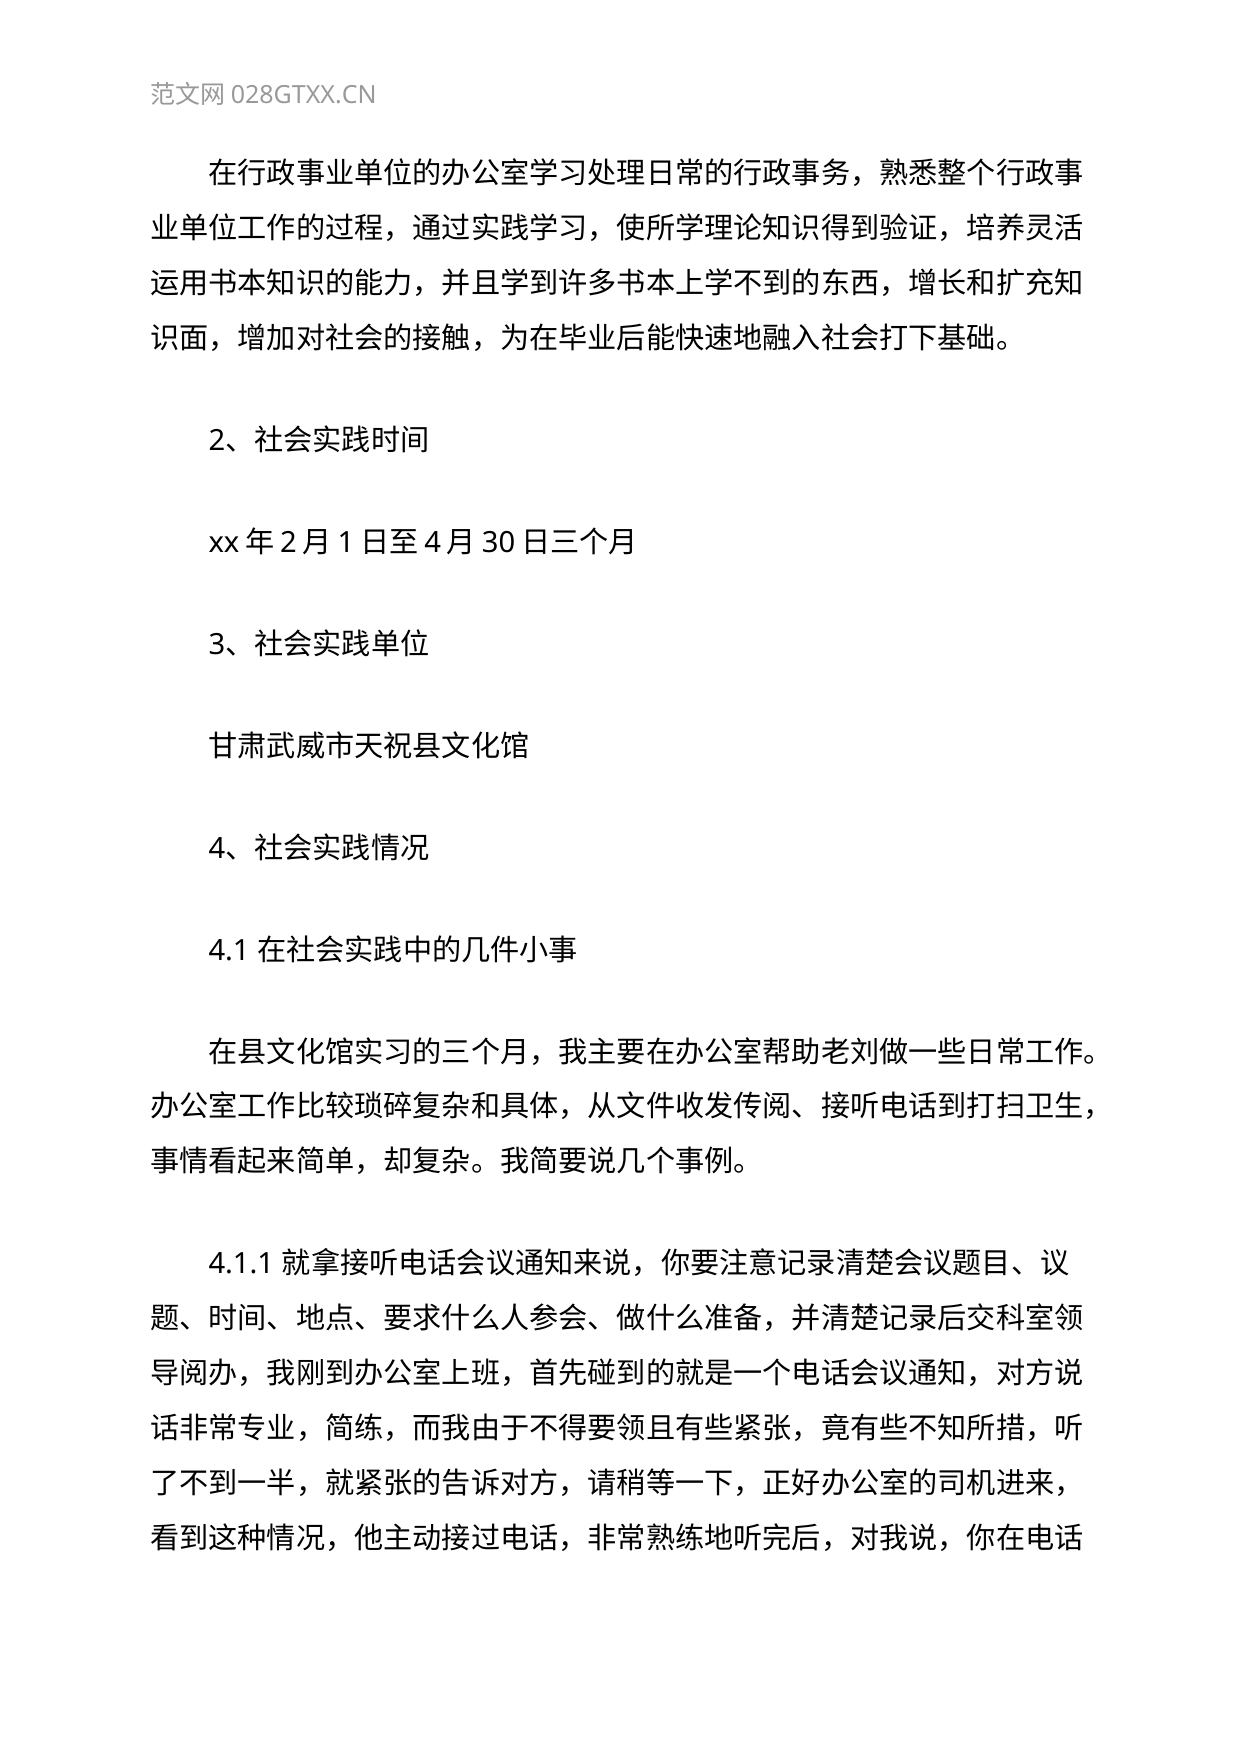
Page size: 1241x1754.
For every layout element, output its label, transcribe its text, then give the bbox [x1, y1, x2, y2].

text 甘肃武威市天祝县文化馆 [150, 722, 1090, 765]
text xx年2月1日至4月30日三个月 [150, 518, 1090, 561]
text 在县文化馆实习的三个月，我主要在办公室帮助老刘做一些日常工作。办公室工作比较琐碎复杂和具体，从文件收发传阅、接听电话到打扫卫生，事情看起来简单，却复杂。我简要说几个事例。 [150, 1028, 1090, 1180]
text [150, 1240, 1090, 1557]
text 3、社会实践单位 [150, 620, 1090, 663]
text 2、社会实践时间 [150, 416, 1090, 459]
text 在行政事业单位的办公室学习处理日常的行政事务，熟悉整个行政事业单位工作的过程，通过实践学习，使所学理论知识得到验证，培养灵活运用书本知识的能力，并且学到许多书本上学不到的东西，增长和扩充知识面，增加对社会的接触，为在毕业后能快速地融入社会打下基础。 [150, 150, 1090, 357]
text 4.1 在社会实践中的几件小事 [150, 926, 1090, 968]
text 4、社会实践情况 [150, 824, 1090, 867]
